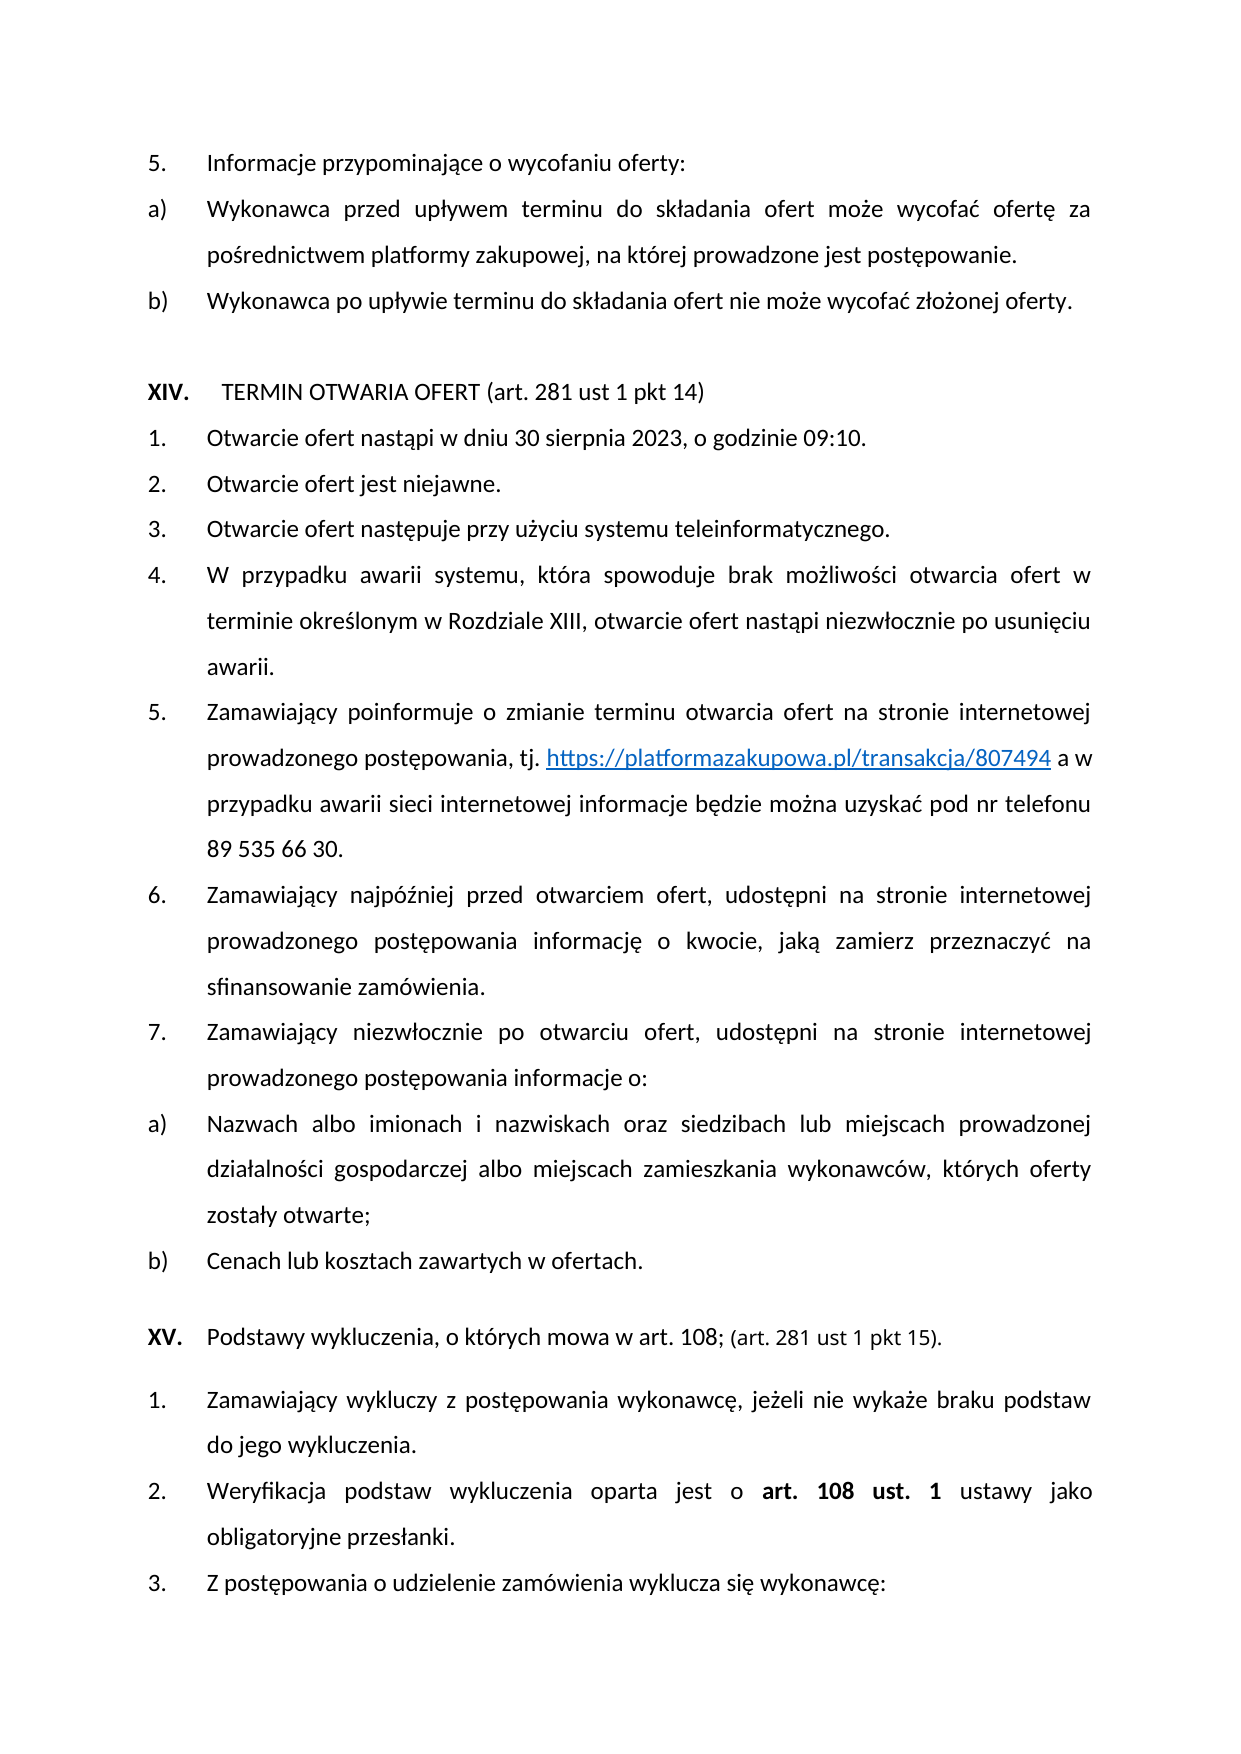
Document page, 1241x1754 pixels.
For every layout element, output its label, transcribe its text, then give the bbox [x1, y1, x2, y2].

list Weryfikacja podstaw wykluczenia oparta jest o art. 108 ust. 1 ustawy jako obligatoryjne przesłanki. [148, 1475, 1093, 1552]
list Otwarcie ofert następuje przy użyciu systemu teleinformatycznego. [148, 513, 1093, 544]
list W przypadku awarii systemu, która spowoduje brak możliwości otwarcia ofert w terminie określonym w Rozdziale XIII, otwarcie ofert nastąpi niezwłocznie po usunięciu awarii. [148, 559, 1093, 681]
list Wykonawca przed upływem terminu do składania ofert może wycofać ofertę za pośrednictwem platformy zakupowej, na której prowadzone jest postępowanie. [148, 193, 1093, 269]
list Podstawy wykluczenia, o których mowa w art. 108; (art. 281 ust 1 pkt 15). [148, 1321, 1093, 1352]
list Nazwach albo imionach i nazwiskach oraz siedzibach lub miejscach prowadzonej działalności gospodarczej albo miejscach zamieszkania wykonawców, których oferty zostały otwarte; [148, 1108, 1093, 1230]
list Z postępowania o udzielenie zamówienia wyklucza się wykonawcę: [148, 1567, 1093, 1597]
list Informacje przypominające o wycofaniu oferty: [148, 148, 1093, 178]
list Otwarcie ofert jest niejawne. [148, 468, 1093, 498]
list Otwarcie ofert nastąpi w dniu 30 sierpnia 2023, o godzinie 09:10. [148, 422, 1093, 452]
list Wykonawca po upływie terminu do składania ofert nie może wycofać złożonej oferty. [148, 285, 1093, 315]
list Zamawiający niezwłocznie po otwarciu ofert, udostępni na stronie internetowej prowadzonego postępowania informacje o: [148, 1016, 1093, 1093]
list Zamawiający poinformuje o zmianie terminu otwarcia ofert na stronie internetowej prowadzonego postępowania, tj. https://platformazakupowa.pl/transakcja/807494 a w przypadku awarii sieci internetowej informacje będzie można uzyskać pod nr telefonu 89 535 66 30. [148, 696, 1093, 864]
list TERMIN OTWARIA OFERT (art. 281 ust 1 pkt 14) [148, 376, 1093, 407]
list Zamawiający wykluczy z postępowania wykonawcę, jeżeli nie wykaże braku podstaw do jego wykluczenia. [148, 1384, 1093, 1460]
list Zamawiający najpóźniej przed otwarciem ofert, udostępni na stronie internetowej prowadzonego postępowania informację o kwocie, jaką zamierz przeznaczyć na sfinansowanie zamówienia. [148, 879, 1093, 1001]
list Cenach lub kosztach zawartych w ofertach. [148, 1245, 1093, 1276]
